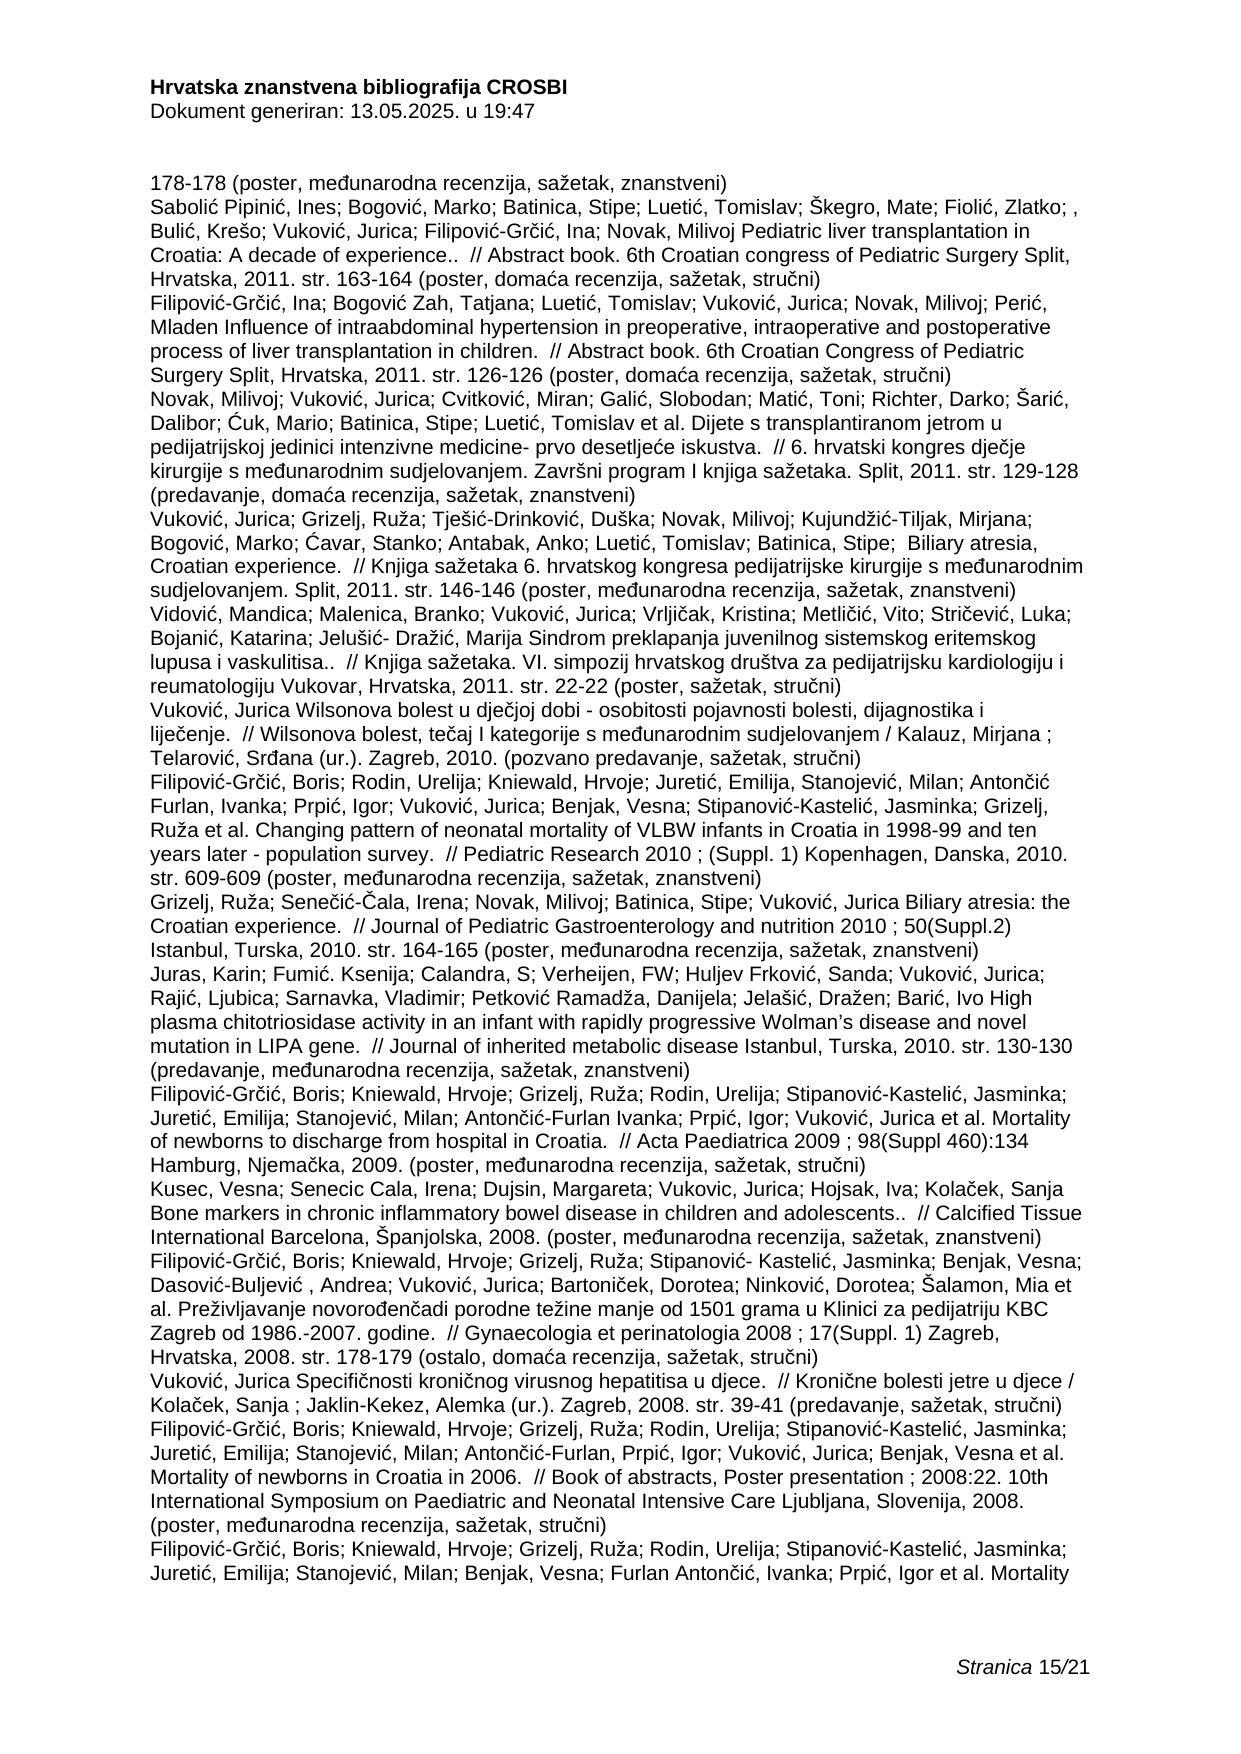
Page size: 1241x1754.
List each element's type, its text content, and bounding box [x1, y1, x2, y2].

text Vidović, Mandica; Malenica, Branko; Vuković, Jurica; Vrljičak, Kristina; Metličić, Vito; Stričević, Luka; Bojanić, Katarina; Jelušić- Dražić, Marija [150, 602, 1090, 698]
text Filipović-Grčić, Boris; Kniewald, Hrvoje; Grizelj, Ruža; Rodin, Urelija; Stipanović-Kastelić, Jasminka; Juretić, Emilija; Stanojević, Milan; Antončić-Furlan, Prpić, Igor; Vuković, Jurica; Benjak, Vesna et al. [150, 1417, 1090, 1537]
text Vuković, Jurica [150, 1369, 1090, 1417]
text Filipović-Grčić, Boris; Kniewald, Hrvoje; Grizelj, Ruža; Stipanović- Kastelić, Jasminka; Benjak, Vesna; Dasović-Buljević , Andrea; Vuković, Jurica; Bartoniček, Dorotea; Ninković, Dorotea; Šalamon, Mia et al. [150, 1249, 1090, 1369]
text Vuković, Jurica; Grizelj, Ruža; Tješić-Drinković, Duška; Novak, Milivoj; Kujundžić-Tiljak, Mirjana; Bogović, Marko; Ćavar, Stanko; Antabak, Anko; Luetić, Tomislav; Batinica, Stipe; [150, 506, 1090, 602]
text Vuković, Jurica [150, 698, 1090, 770]
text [150, 171, 1090, 195]
text Grizelj, Ruža; Senečić-Čala, Irena; Novak, Milivoj; Batinica, Stipe; Vuković, Jurica [150, 890, 1090, 962]
text Juras, Karin; Fumić. Ksenija; Calandra, S; Verheijen, FW; Huljev Frković, Sanda; Vuković, Jurica; Rajić, Ljubica; Sarnavka, Vladimir; Petković Ramadža, Danijela; Jelašić, Dražen; Barić, Ivo [150, 962, 1090, 1081]
text Kusec, Vesna; Senecic Cala, Irena; Dujsin, Margareta; Vukovic, Jurica; Hojsak, Iva; Kolaček, Sanja [150, 1177, 1090, 1249]
text Filipović-Grčić, Boris; Kniewald, Hrvoje; Grizelj, Ruža; Rodin, Urelija; Stipanović-Kastelić, Jasminka; Juretić, Emilija; Stanojević, Milan; Antončić-Furlan Ivanka; Prpić, Igor; Vuković, Jurica et al. [150, 1081, 1090, 1177]
text Novak, Milivoj; Vuković, Jurica; Cvitković, Miran; Galić, Slobodan; Matić, Toni; Richter, Darko; Šarić, Dalibor; Ćuk, Mario; Batinica, Stipe; Luetić, Tomislav et al. [150, 387, 1090, 506]
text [150, 1537, 1090, 1584]
text Filipović-Grčić, Ina; Bogović Zah, Tatjana; Luetić, Tomislav; Vuković, Jurica; Novak, Milivoj; Perić, Mladen [150, 291, 1090, 387]
text Sabolić Pipinić, Ines; Bogović, Marko; Batinica, Stipe; Luetić, Tomislav; Škegro, Mate; Fiolić, Zlatko; , Bulić, Krešo; Vuković, Jurica; Filipović-Grčić, Ina; Novak, Milivoj [150, 195, 1090, 291]
text Filipović-Grčić, Boris; Rodin, Urelija; Kniewald, Hrvoje; Juretić, Emilija, Stanojević, Milan; Antončić Furlan, Ivanka; Prpić, Igor; Vuković, Jurica; Benjak, Vesna; Stipanović-Kastelić, Jasminka; Grizelj, Ruža et al. [150, 770, 1090, 890]
